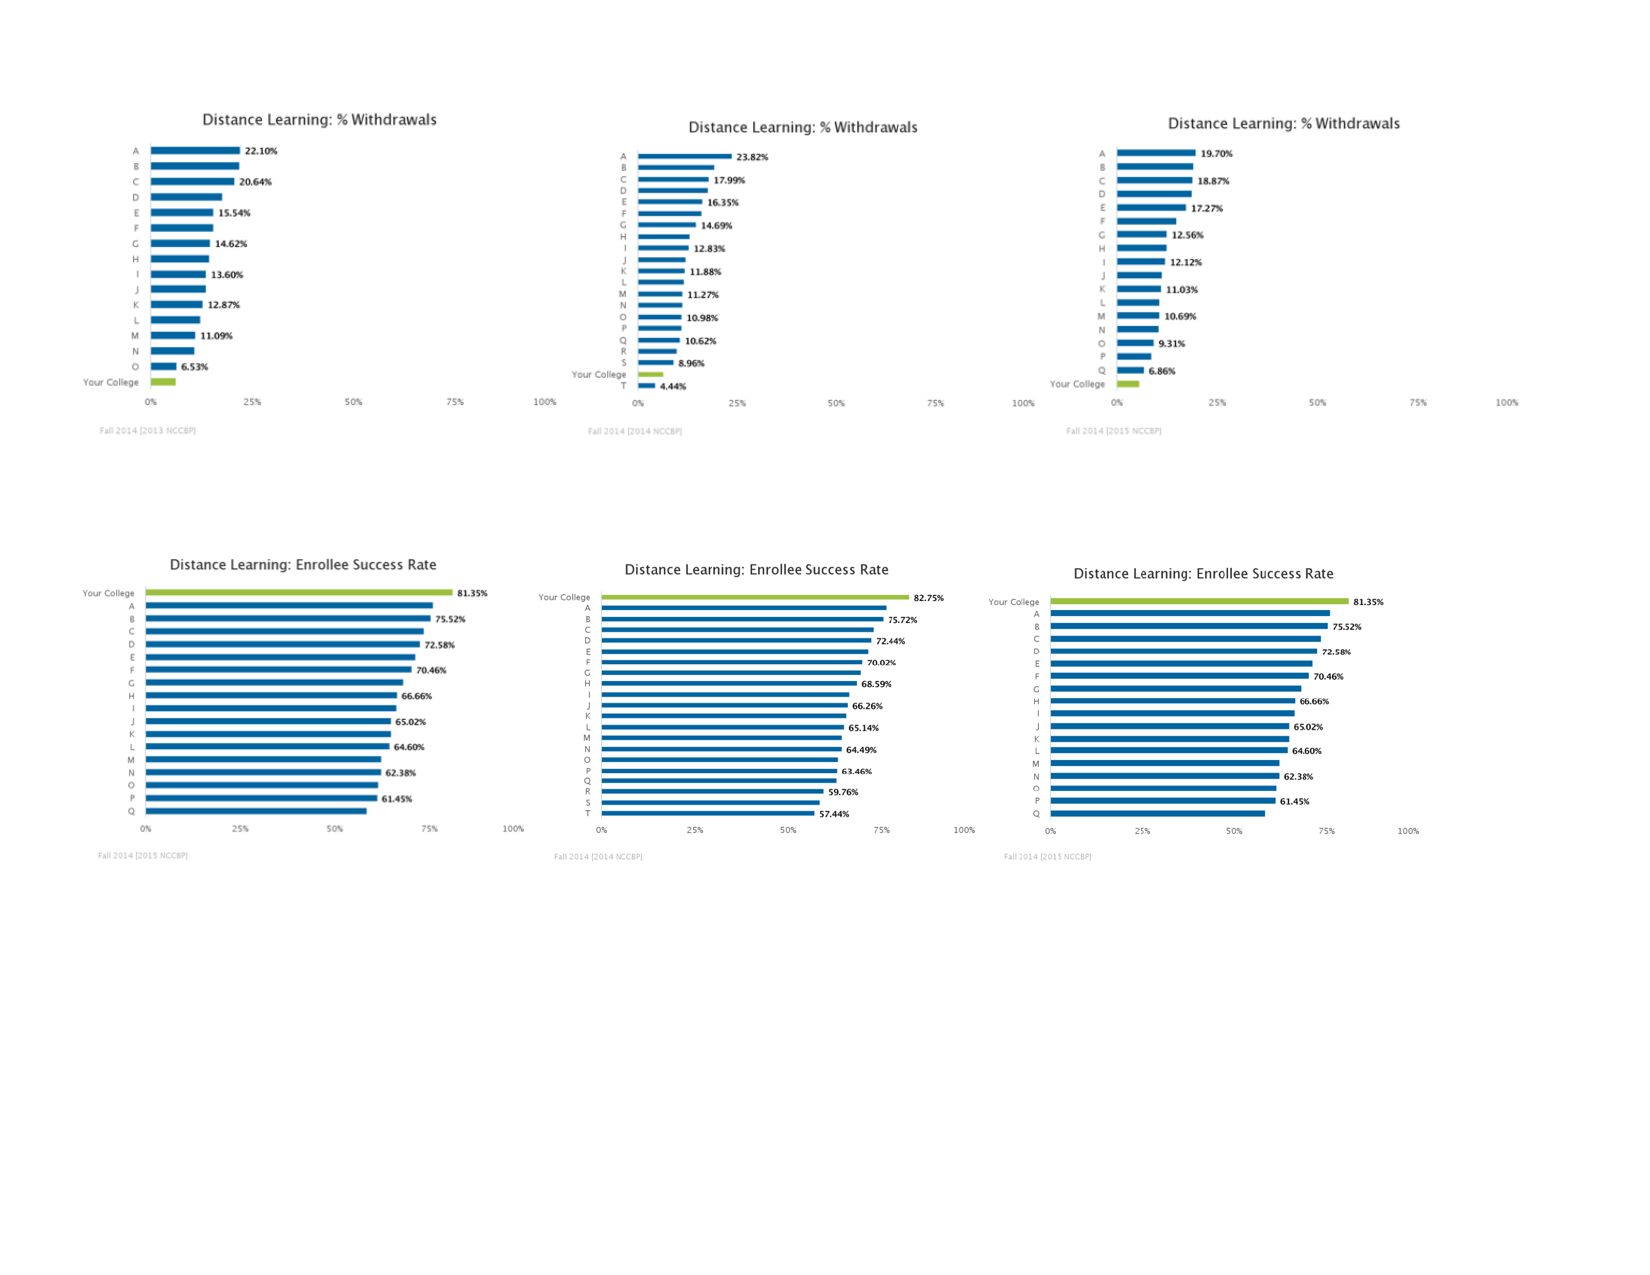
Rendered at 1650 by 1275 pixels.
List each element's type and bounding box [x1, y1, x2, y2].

picture [75, 105, 1527, 460]
picture [75, 551, 1426, 883]
